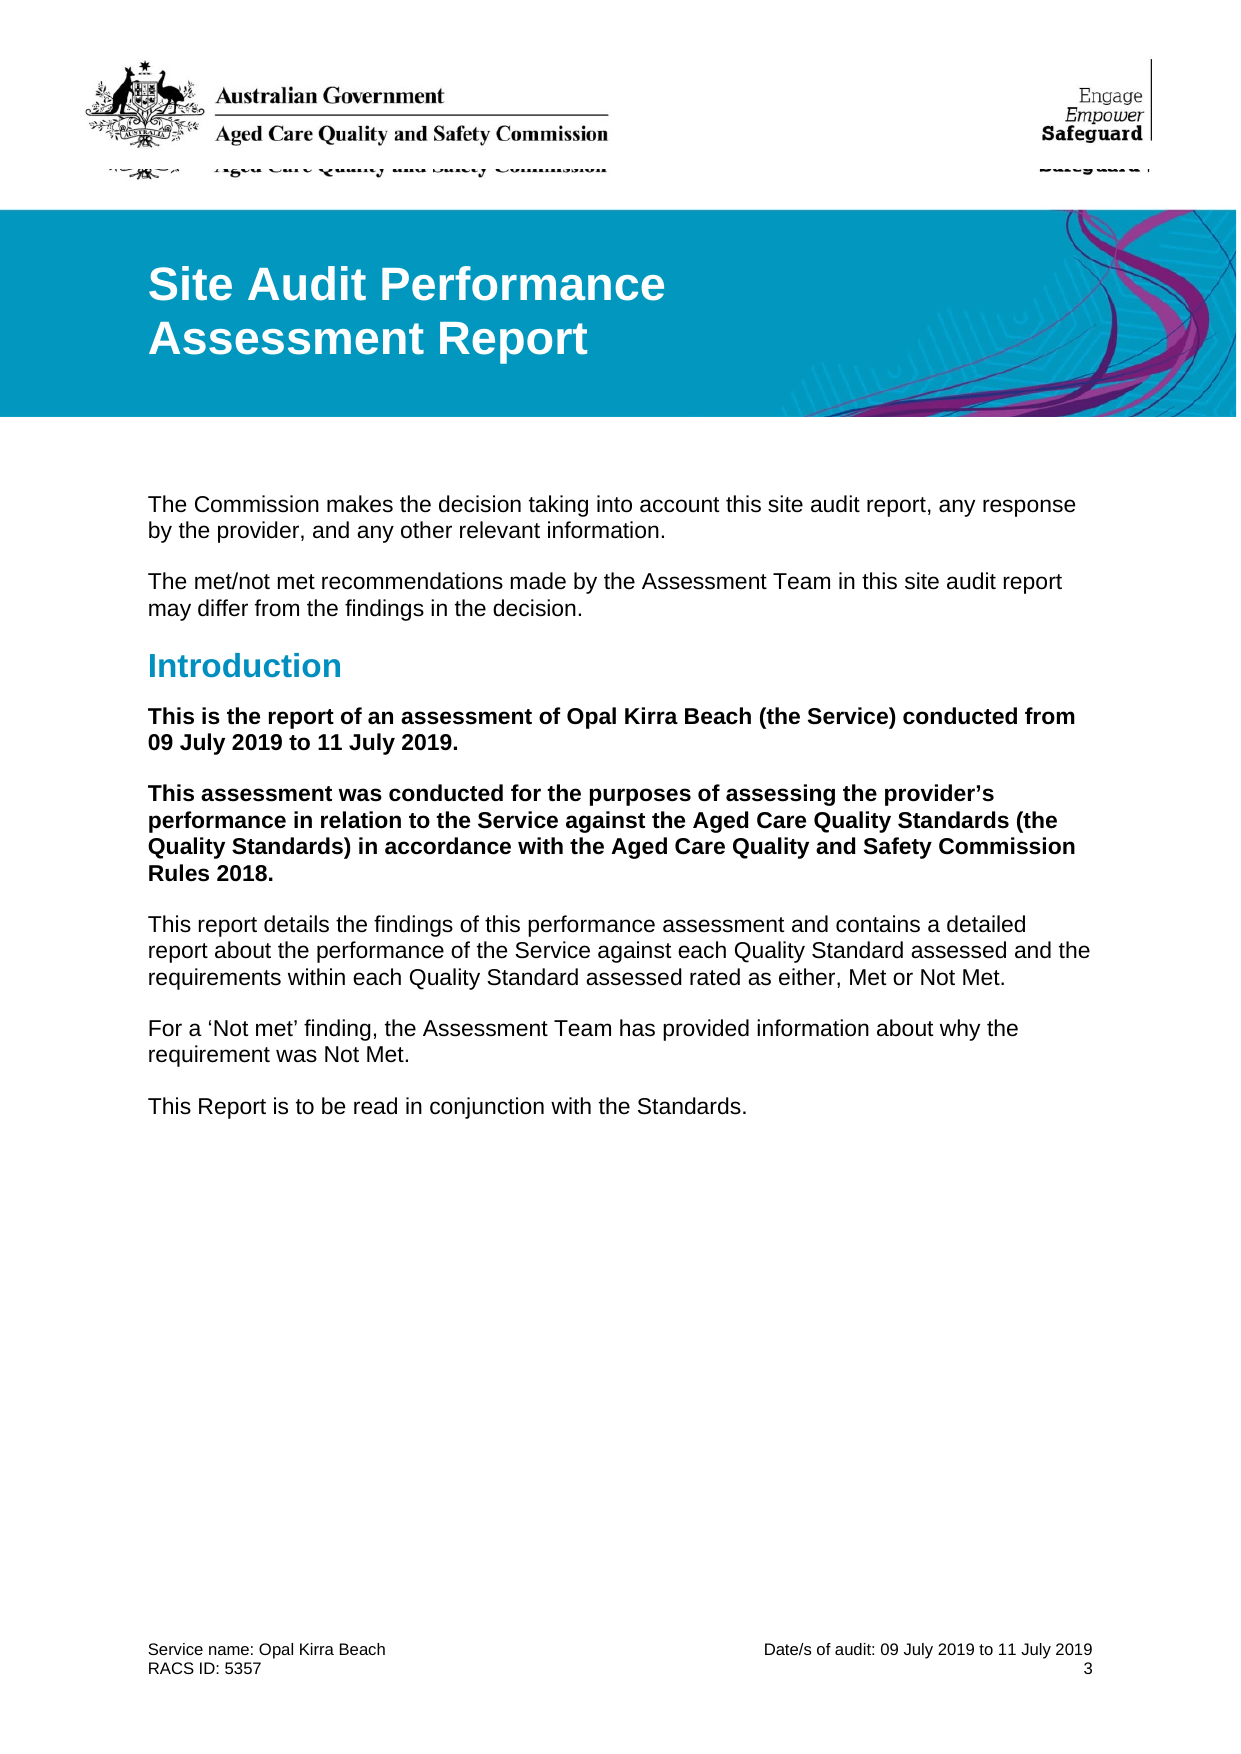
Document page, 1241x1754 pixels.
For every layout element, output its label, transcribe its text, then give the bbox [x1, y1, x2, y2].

title Site Audit Performance Assessment Report [148, 256, 1092, 364]
subtitle Introduction [148, 646, 1092, 684]
text This is the report of an assessment of Opal Kirra Beach (the Service) conducted from 09 July 2019 to 11 July 2019. [148, 703, 1092, 755]
text The Commission makes the decision taking into account this site audit report, any response by the provider, and any other relevant information. [148, 491, 1092, 543]
picture [1092, 286, 1098, 293]
picture [806, 364, 969, 417]
text This assessment was conducted for the purposes of assessing the provider’s performance in relation to the Service against the Aged Care Quality Standards (the Quality Standards) in accordance with the Aged Care Quality and Safety Commission Rules 2018. [148, 780, 1092, 886]
text This Report is to be read in conjunction with the Standards. [148, 1093, 1092, 1119]
picture [0, 0, 1240, 417]
text The met/not met recommendations made by the Assessment Team in this site audit report may differ from the findings in the decision. [148, 568, 1092, 621]
text This report details the findings of this performance assessment and contains a detailed report about the performance of the Service against each Quality Standard assessed and the requirements within each Quality Standard assessed rated as either, Met or Not Met. [148, 911, 1092, 990]
text For a ‘Not met’ finding, the Assessment Team has provided information about why the requirement was Not Met. [148, 1015, 1092, 1068]
